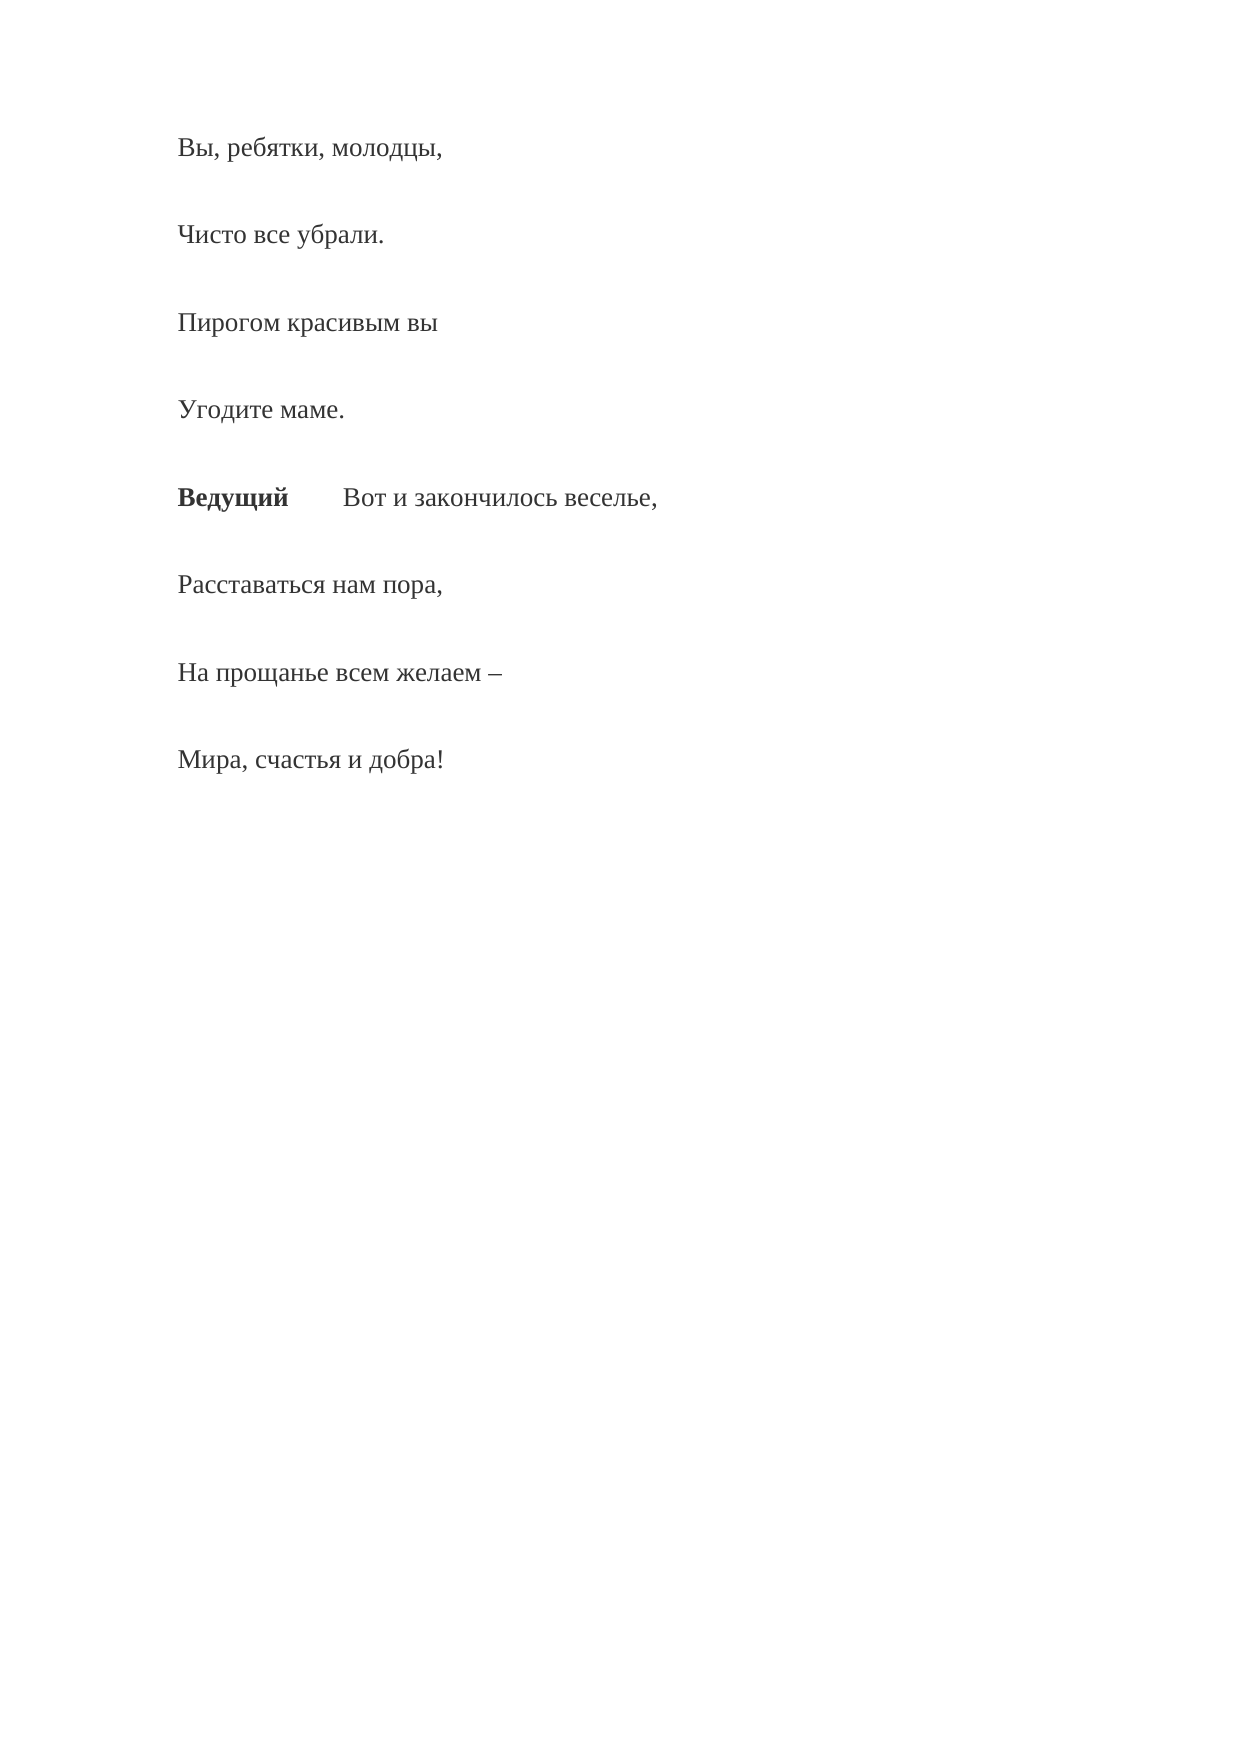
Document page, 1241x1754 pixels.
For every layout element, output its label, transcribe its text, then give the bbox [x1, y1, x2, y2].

text Пирогом красивым вы [177, 293, 1152, 337]
text На прощанье всем желаем – [177, 643, 1152, 687]
text Чисто все убрали. [177, 206, 1152, 249]
text Вы, ребятки, молодцы, [177, 118, 1152, 162]
text Ведущий Вот и закончилось веселье, [177, 468, 1152, 512]
text Угодите маме. [177, 381, 1152, 424]
text Мира, счастья и добра! [177, 731, 1152, 774]
text Расставаться нам пора, [177, 556, 1152, 599]
